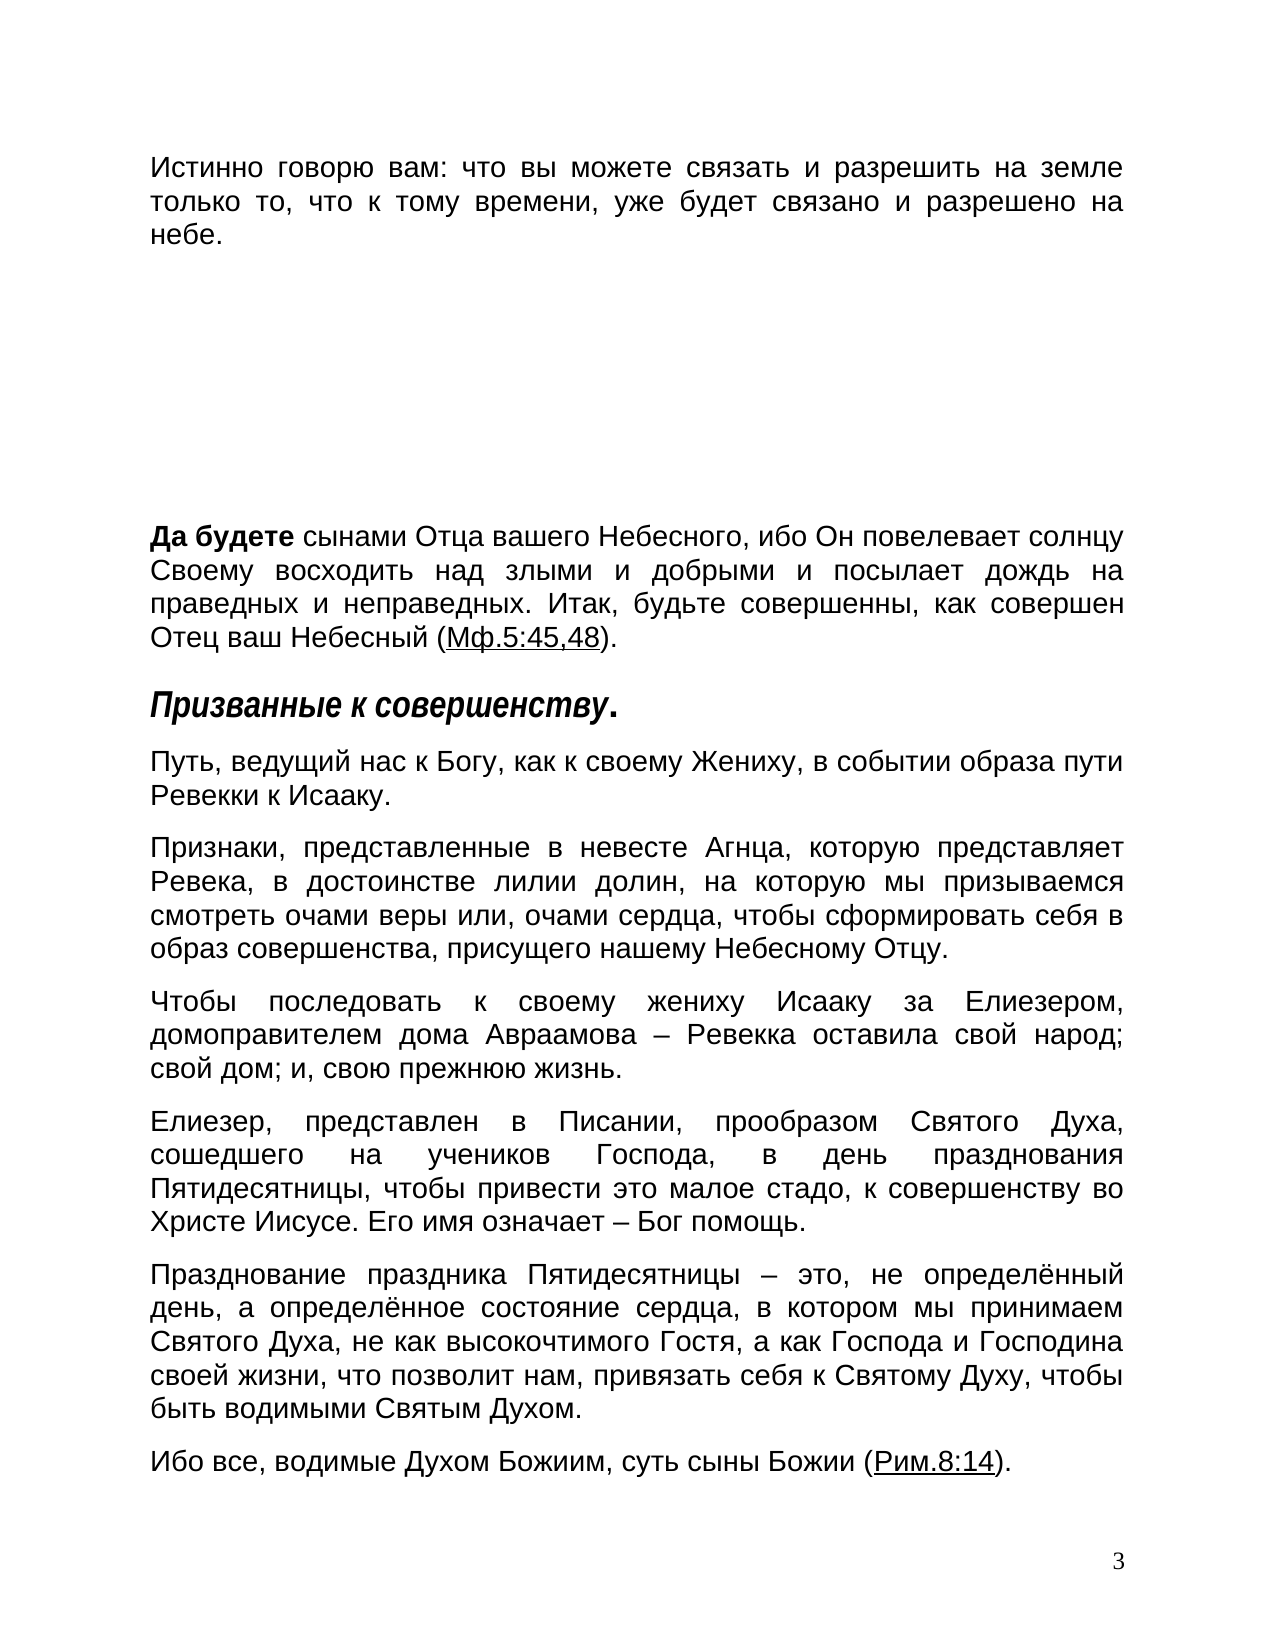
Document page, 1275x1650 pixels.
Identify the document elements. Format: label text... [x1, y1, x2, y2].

text Ибо все, водимые Духом Божиим, суть сыны Божии (Рим.8:14). [150, 1444, 1125, 1477]
text Путь, ведущий нас к Богу, как к своему Жениху, в событии образа пути Ревекки к Исааку. [150, 744, 1125, 811]
text Да будете сынами Отца вашего Небесного, ибо Он повелевает солнцу Своему восходить над злыми и добрыми и посылает дождь на праведных и неправедных. Итак, будьте совершенны, как совершен Отец ваш Небесный (Мф.5:45,48). [150, 519, 1125, 653]
text Чтобы последовать к своему жениху Исааку за Елиезером, домоправителем дома Авраамова – Ревекка оставила свой народ; свой дом; и, свою прежнюю жизнь. [150, 984, 1125, 1084]
text Призванные к совершенству. [150, 682, 1125, 725]
text Елиезер, представлен в Писании, прообразом Святого Духа, сошедшего на учеников Господа, в день празднования Пятидесятницы, чтобы привести это малое стадо, к совершенству во Христе Иисусе. Его имя означает – Бог помощь. [150, 1103, 1125, 1238]
text Празднование праздника Пятидесятницы – это, не определённый день, а определённое состояние сердца, в котором мы принимаем Святого Духа, не как высокочтимого Гостя, а как Господа и Господина своей жизни, что позволит нам, привязать себя к Святому Духу, чтобы быть водимыми Святым Духом. [150, 1257, 1125, 1424]
text Признаки, представленные в невесте Агнца, которую представляет Ревека, в достоинстве лилии долин, на которую мы призываемся смотреть очами веры или, очами сердца, чтобы сформировать себя в образ совершенства, присущего нашему Небесному Отцу. [150, 830, 1125, 964]
text Истинно говорю вам: что вы можете связать и разрешить на земле только то, что к тому времени, уже будет связано и разрешено на небе. [150, 150, 1125, 251]
